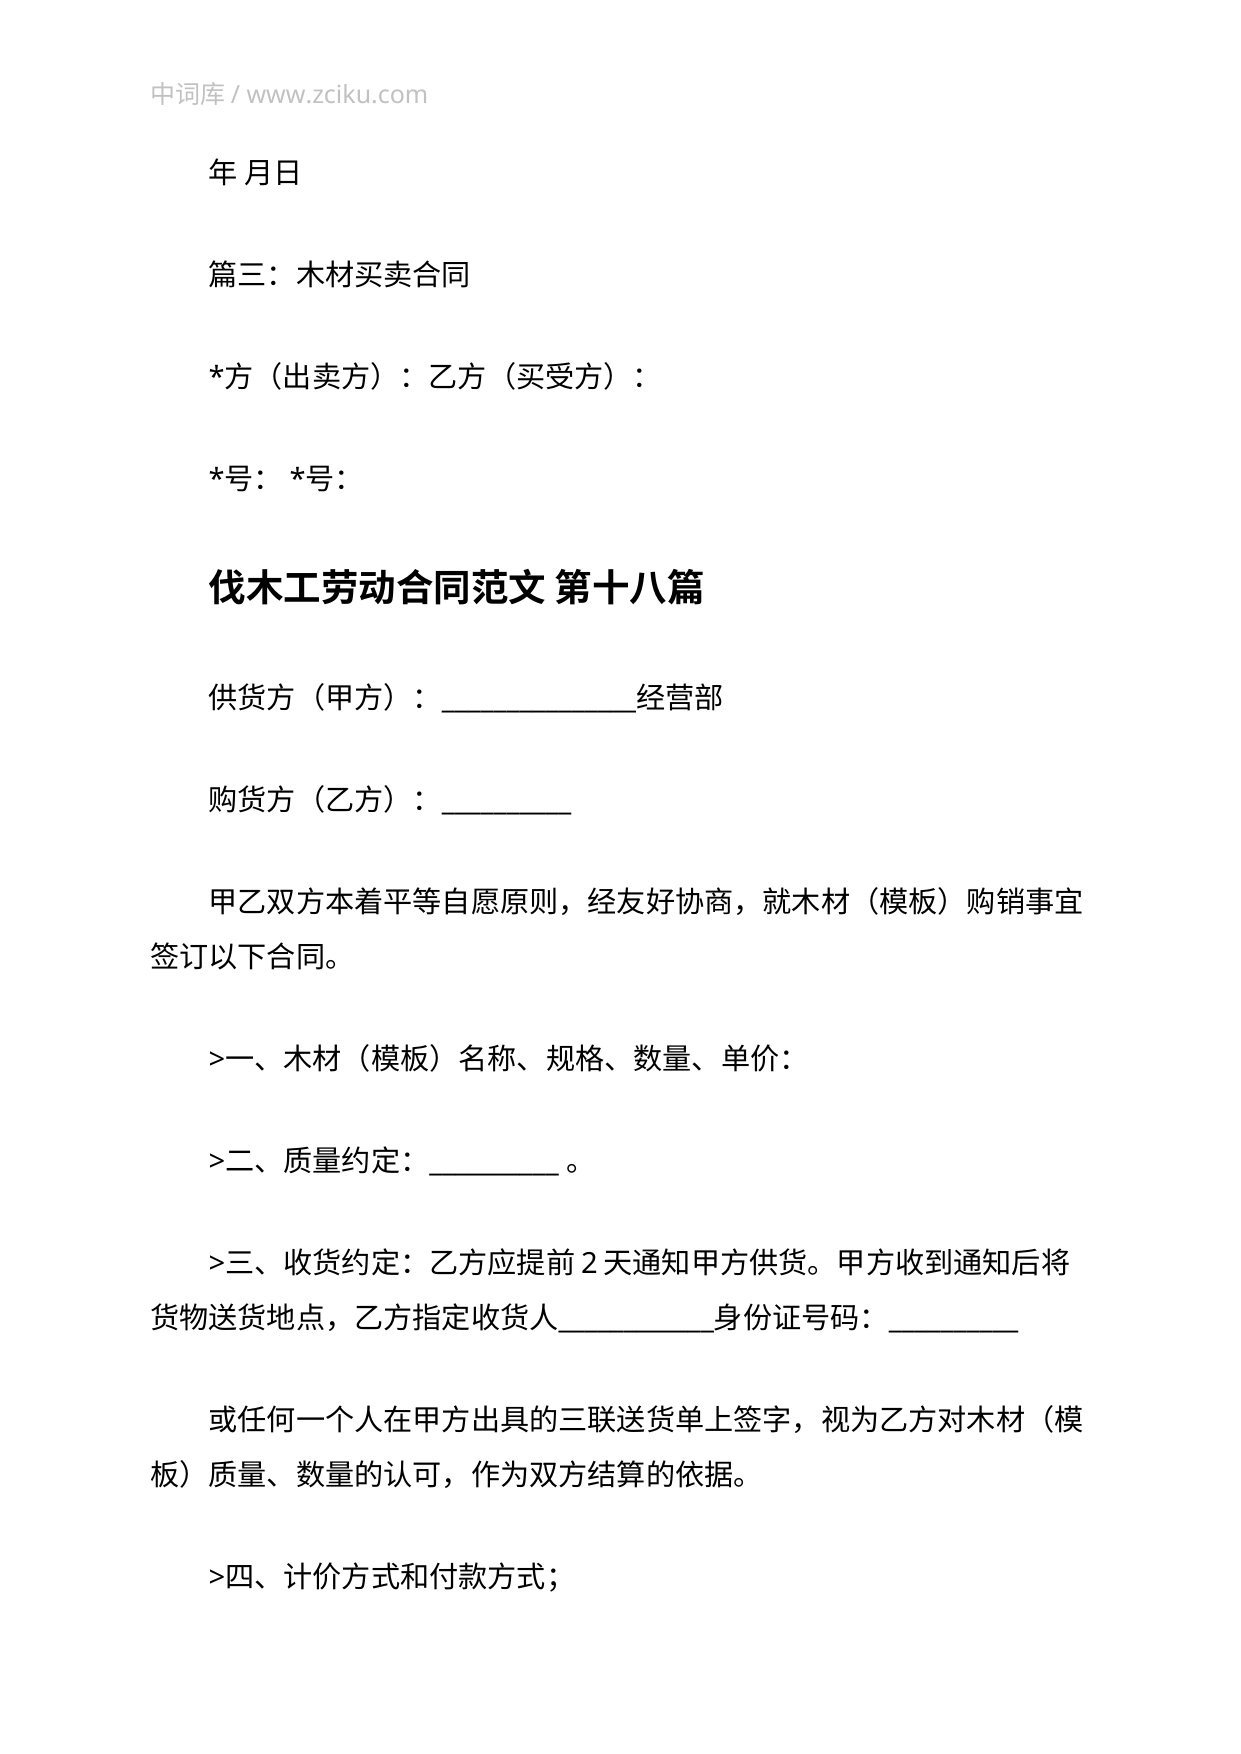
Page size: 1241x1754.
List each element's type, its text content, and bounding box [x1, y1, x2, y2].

text *号： *号： [150, 456, 1090, 498]
text 篇三：木材买卖合同 [150, 252, 1090, 294]
text >三、收货约定：乙方应提前2天通知甲方供货。甲方收到通知后将货物送货地点，乙方指定收货人____________身份证号码：__________ [150, 1239, 1090, 1337]
text 购货方（乙方）：__________ [150, 777, 1090, 819]
text >一、木材（模板）名称、规格、数量、单价： [150, 1036, 1090, 1078]
text 甲乙双方本着平等自愿原则，经友好协商，就木材（模板）购销事宜签订以下合同。 [150, 879, 1090, 976]
text >四、计价方式和付款方式； [150, 1553, 1090, 1596]
text 供货方（甲方）：_______________经营部 [150, 675, 1090, 717]
text >二、质量约定：__________ 。 [150, 1137, 1090, 1180]
text 伐木工劳动合同范文 第十八篇 [150, 557, 1090, 612]
text 年 月日 [150, 150, 1090, 192]
text *方（出卖方）：乙方（买受方）： [150, 353, 1090, 396]
text 或任何一个人在甲方出具的三联送货单上签字，视为乙方对木材（模板）质量、数量的认可，作为双方结算的依据。 [150, 1396, 1090, 1494]
